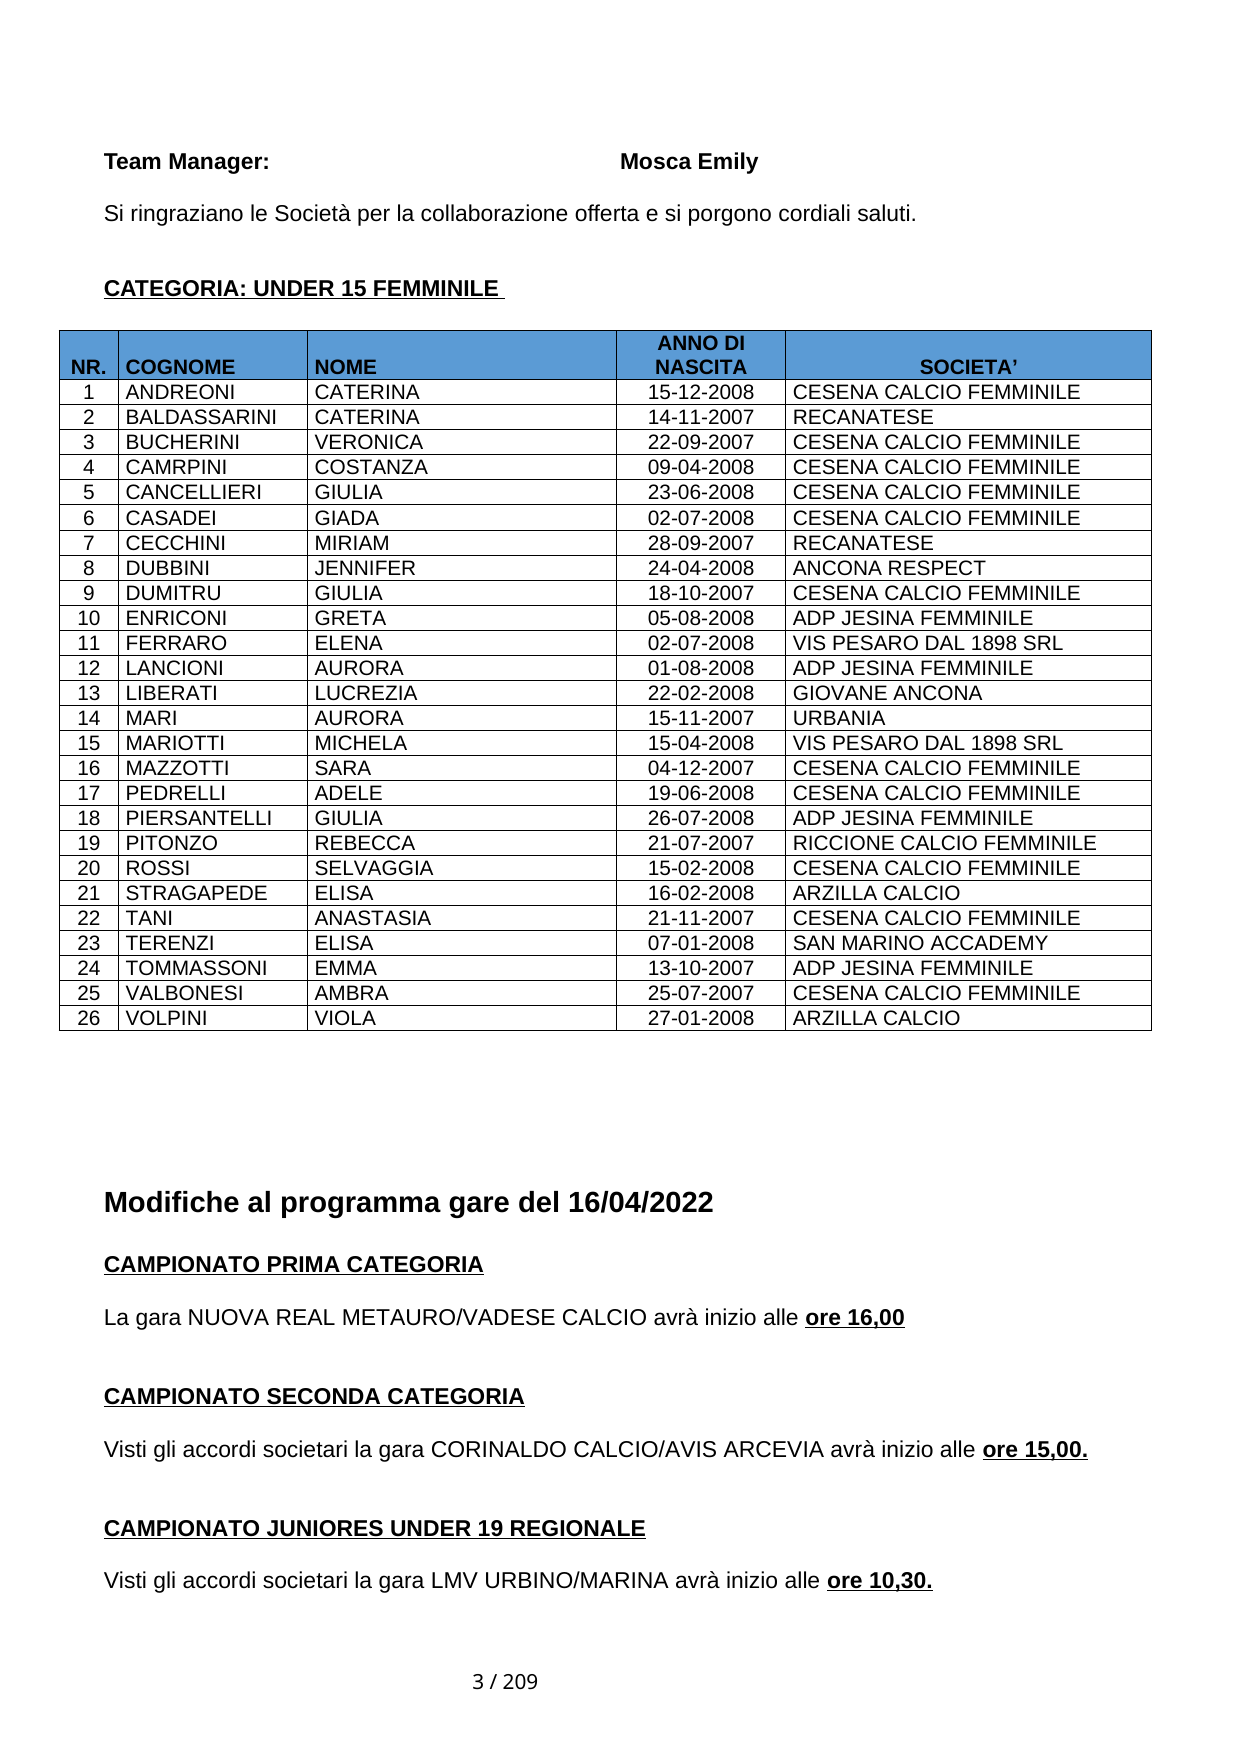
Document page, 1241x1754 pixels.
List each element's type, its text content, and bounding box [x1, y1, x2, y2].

table_cell 23-06-2008 [617, 480, 785, 504]
table_cell COSTANZA [308, 455, 616, 479]
table_cell 02-07-2008 [617, 631, 785, 655]
text Visti gli accordi societari la gara LMV URBINO/MARINA avrà inizio alle ore 10,30. [103, 1567, 1137, 1594]
table_cell 5 [60, 480, 118, 504]
table_cell ROSSI [119, 856, 307, 880]
table_cell ADP JESINA FEMMINILE [786, 806, 1151, 830]
table_cell 19 [60, 831, 118, 855]
table_cell 07-01-2008 [617, 931, 785, 955]
table_cell 15-12-2008 [617, 380, 785, 404]
table_cell AMBRA [308, 981, 616, 1005]
table_cell GIULIA [308, 480, 616, 504]
table_cell VIS PESARO DAL 1898 SRL [786, 631, 1151, 655]
table_cell 05-08-2008 [617, 606, 785, 630]
table_cell 21-11-2007 [617, 906, 785, 930]
table_cell 13-10-2007 [617, 956, 785, 980]
table_cell SAN MARINO ACCADEMY [786, 931, 1151, 955]
table_cell 24-04-2008 [617, 556, 785, 580]
table_cell GIOVANE ANCONA [786, 681, 1151, 705]
table_cell 16 [60, 756, 118, 780]
table_cell 14 [60, 706, 118, 730]
table_cell BUCHERINI [119, 430, 307, 454]
table_cell ADP JESINA FEMMINILE [786, 956, 1151, 980]
table_cell ADP JESINA FEMMINILE [786, 606, 1151, 630]
table_cell 16-02-2008 [617, 881, 785, 905]
table_cell 14-11-2007 [617, 405, 785, 429]
table_cell 01-08-2008 [617, 656, 785, 680]
table_header NOME [308, 331, 616, 379]
table_cell GIULIA [308, 806, 616, 830]
table_cell 1 [60, 380, 118, 404]
table_cell ANASTASIA [308, 906, 616, 930]
table_cell 15-04-2008 [617, 731, 785, 755]
table_cell 09-04-2008 [617, 455, 785, 479]
table_cell PEDRELLI [119, 781, 307, 805]
table_cell 19-06-2008 [617, 781, 785, 805]
table_cell 4 [60, 455, 118, 479]
table_cell 04-12-2007 [617, 756, 785, 780]
table_cell 20 [60, 856, 118, 880]
table_cell ELISA [308, 881, 616, 905]
table_cell 13 [60, 681, 118, 705]
table_cell DUMITRU [119, 581, 307, 605]
table_cell DUBBINI [119, 556, 307, 580]
table_cell 27-01-2008 [617, 1006, 785, 1030]
table_cell CESENA CALCIO FEMMINILE [786, 781, 1151, 805]
text Si ringraziano le Società per la collaborazione offerta e si porgono cordiali saluti. [103, 200, 1137, 227]
table_cell 02-07-2008 [617, 505, 785, 530]
table_cell SARA [308, 756, 616, 780]
table_cell CATERINA [308, 380, 616, 404]
table_cell SELVAGGIA [308, 856, 616, 880]
table_cell CATERINA [308, 405, 616, 429]
table_cell CANCELLIERI [119, 480, 307, 504]
table_cell ENRICONI [119, 606, 307, 630]
table_cell REBECCA [308, 831, 616, 855]
table_cell MARIOTTI [119, 731, 307, 755]
table_cell 11 [60, 631, 118, 655]
table_cell 26-07-2008 [617, 806, 785, 830]
table_cell LUCREZIA [308, 681, 616, 705]
text CAMPIONATO JUNIORES UNDER 19 REGIONALE [103, 1515, 1137, 1541]
table_cell TERENZI [119, 931, 307, 955]
table_cell EMMA [308, 956, 616, 980]
table_cell VIS PESARO DAL 1898 SRL [786, 731, 1151, 755]
table_cell CASADEI [119, 505, 307, 530]
table_cell AURORA [308, 706, 616, 730]
table_cell 15 [60, 731, 118, 755]
table_cell ADP JESINA FEMMINILE [786, 656, 1151, 680]
table_cell 28-09-2007 [617, 531, 785, 555]
table_cell 24 [60, 956, 118, 980]
table_cell CESENA CALCIO FEMMINILE [786, 505, 1151, 530]
table_cell 2 [60, 405, 118, 429]
table_cell 21-07-2007 [617, 831, 785, 855]
table_cell 22-02-2008 [617, 681, 785, 705]
text La gara NUOVA REAL METAURO/VADESE CALCIO avrà inizio alle ore 16,00 [103, 1304, 1137, 1330]
table_cell CESENA CALCIO FEMMINILE [786, 480, 1151, 504]
table_header COGNOME [119, 331, 307, 379]
table_header SOCIETA’ [786, 331, 1151, 379]
table_cell ARZILLA CALCIO [786, 1006, 1151, 1030]
table_cell MICHELA [308, 731, 616, 755]
subtitle Modifiche al programma gare del 16/04/2022 [103, 1185, 1137, 1219]
table_cell BALDASSARINI [119, 405, 307, 429]
table_cell CESENA CALCIO FEMMINILE [786, 981, 1151, 1005]
table_cell URBANIA [786, 706, 1151, 730]
table_cell VERONICA [308, 430, 616, 454]
table_cell ELISA [308, 931, 616, 955]
table_cell CAMRPINI [119, 455, 307, 479]
table_cell 15-02-2008 [617, 856, 785, 880]
table_cell ARZILLA CALCIO [786, 881, 1151, 905]
table_cell 3 [60, 430, 118, 454]
table_cell 6 [60, 505, 118, 530]
table_cell 25-07-2007 [617, 981, 785, 1005]
table_cell AURORA [308, 656, 616, 680]
text CAMPIONATO SECONDA CATEGORIA [103, 1383, 1137, 1409]
table_cell VIOLA [308, 1006, 616, 1030]
table_cell CESENA CALCIO FEMMINILE [786, 856, 1151, 880]
table_cell PIERSANTELLI [119, 806, 307, 830]
table_cell 7 [60, 531, 118, 555]
text CATEGORIA: UNDER 15 FEMMINILE [103, 275, 1137, 301]
table_cell RICCIONE CALCIO FEMMINILE [786, 831, 1151, 855]
table_cell CESENA CALCIO FEMMINILE [786, 430, 1151, 454]
table_cell MAZZOTTI [119, 756, 307, 780]
table_cell CESENA CALCIO FEMMINILE [786, 906, 1151, 930]
table_cell 15-11-2007 [617, 706, 785, 730]
table_cell TANI [119, 906, 307, 930]
table_cell CESENA CALCIO FEMMINILE [786, 581, 1151, 605]
table_cell 22 [60, 906, 118, 930]
table_cell 10 [60, 606, 118, 630]
table_cell VALBONESI [119, 981, 307, 1005]
table_header ANNO DI NASCITA [617, 331, 785, 379]
table_cell PITONZO [119, 831, 307, 855]
table_cell MARI [119, 706, 307, 730]
table_cell LANCIONI [119, 656, 307, 680]
text CAMPIONATO PRIMA CATEGORIA [103, 1251, 1137, 1278]
table_cell 8 [60, 556, 118, 580]
table_cell 9 [60, 581, 118, 605]
table_cell CECCHINI [119, 531, 307, 555]
table_cell LIBERATI [119, 681, 307, 705]
table_cell CESENA CALCIO FEMMINILE [786, 380, 1151, 404]
table_cell ANDREONI [119, 380, 307, 404]
table_cell GIULIA [308, 581, 616, 605]
table_cell 12 [60, 656, 118, 680]
text Team Manager: Mosca Emily [103, 148, 1137, 174]
table_cell GIADA [308, 505, 616, 530]
table_cell 25 [60, 981, 118, 1005]
table_cell RECANATESE [786, 405, 1151, 429]
table_cell ANCONA RESPECT [786, 556, 1151, 580]
table_cell CESENA CALCIO FEMMINILE [786, 756, 1151, 780]
table_cell FERRARO [119, 631, 307, 655]
table_cell ADELE [308, 781, 616, 805]
table_cell RECANATESE [786, 531, 1151, 555]
text Visti gli accordi societari la gara CORINALDO CALCIO/AVIS ARCEVIA avrà inizio alle ore 15,00. [103, 1436, 1137, 1462]
table_cell MIRIAM [308, 531, 616, 555]
table_cell 23 [60, 931, 118, 955]
table_cell 18-10-2007 [617, 581, 785, 605]
table_header NR. [60, 331, 118, 379]
table_cell ELENA [308, 631, 616, 655]
table_cell 18 [60, 806, 118, 830]
table_cell STRAGAPEDE [119, 881, 307, 905]
table_cell GRETA [308, 606, 616, 630]
table_cell 26 [60, 1006, 118, 1030]
table_cell 17 [60, 781, 118, 805]
table_cell 21 [60, 881, 118, 905]
table_cell JENNIFER [308, 556, 616, 580]
table_cell VOLPINI [119, 1006, 307, 1030]
table_cell TOMMASSONI [119, 956, 307, 980]
table_cell CESENA CALCIO FEMMINILE [786, 455, 1151, 479]
table_cell 22-09-2007 [617, 430, 785, 454]
